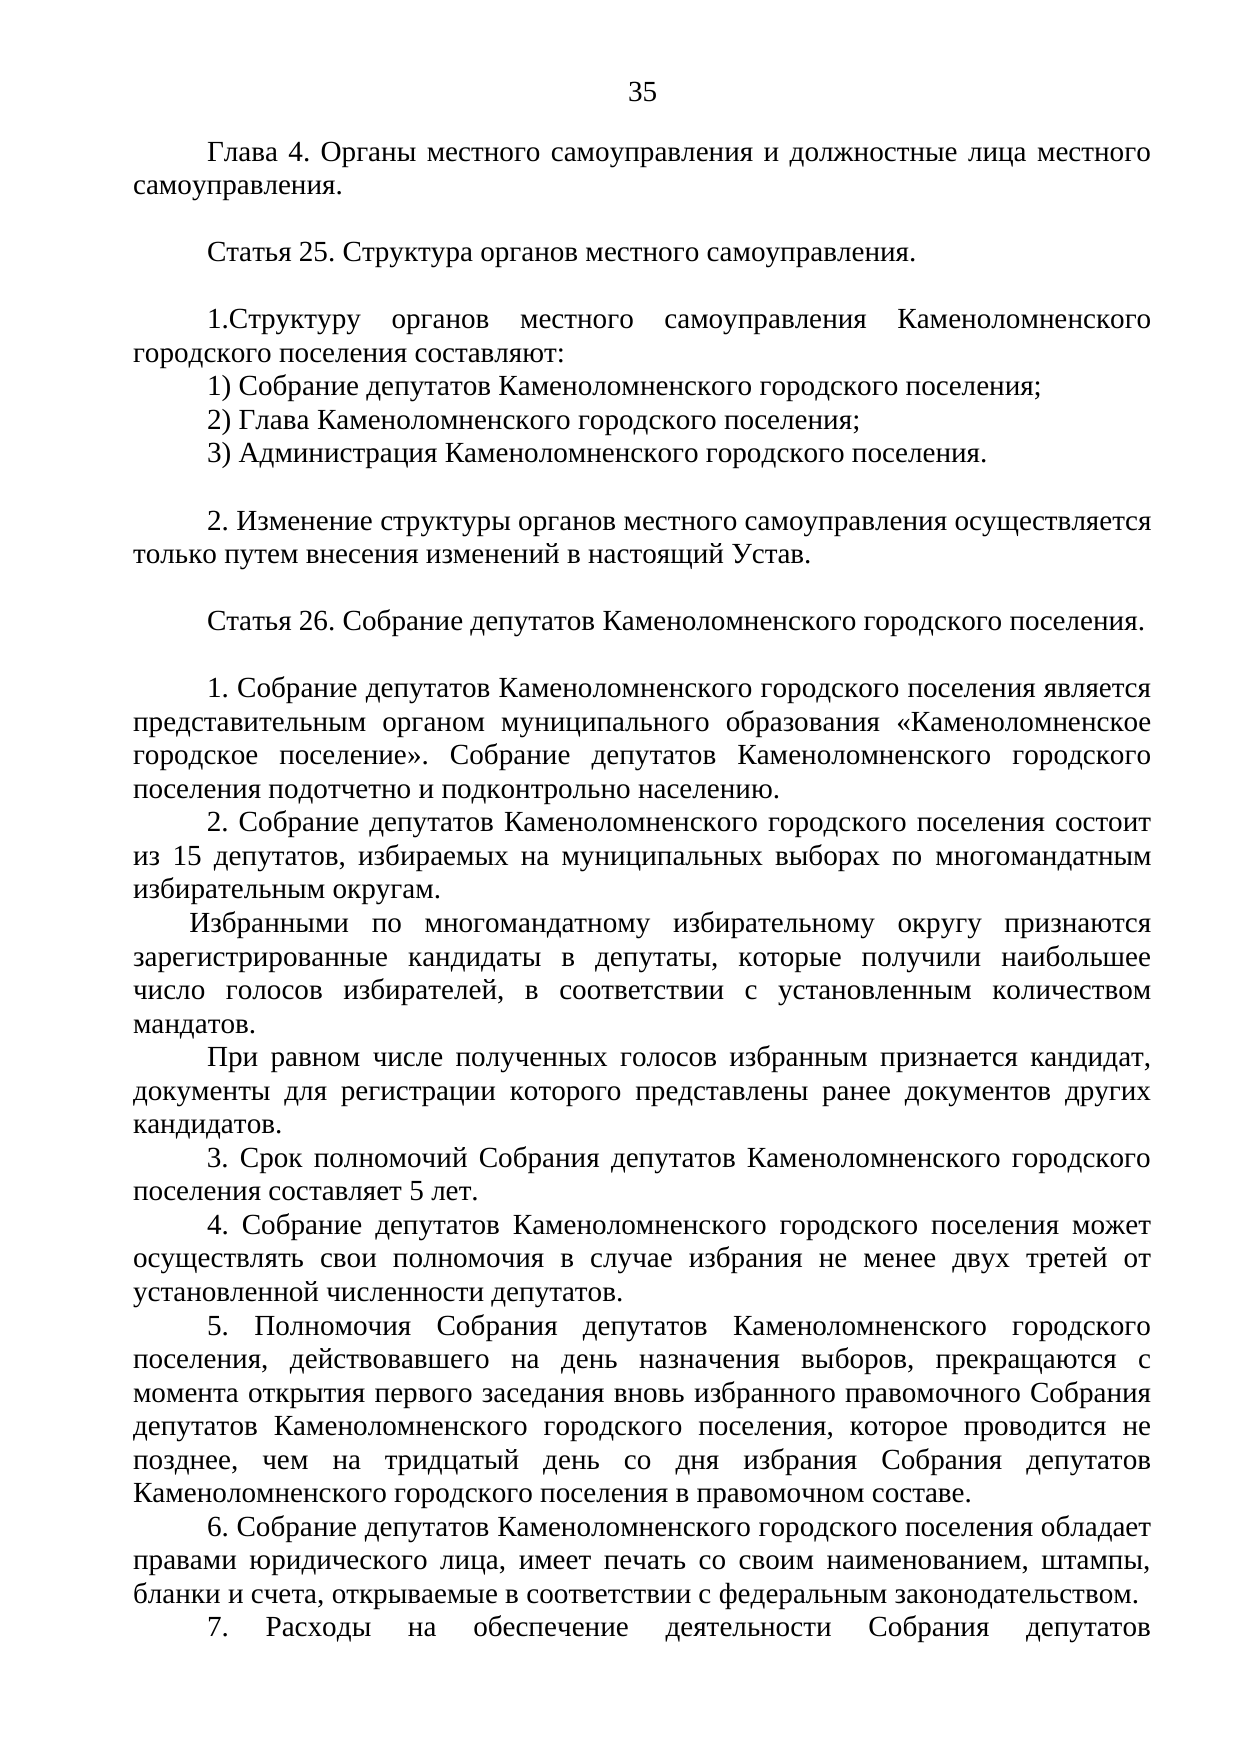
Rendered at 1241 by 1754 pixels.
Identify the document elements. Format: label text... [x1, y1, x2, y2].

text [133, 1609, 1152, 1643]
text 5. Полномочия Собрания депутатов Каменоломненского городского поселения, действовавшего на день назначения выборов, прекращаются с момента открытия первого заседания вновь избранного правомочного Собрания депутатов Каменоломненского городского поселения, которое проводится не позднее, чем на тридцатый день со дня избрания Собрания депутатов Каменоломненского городского поселения в правомочном составе. [133, 1308, 1152, 1509]
text 1) Собрание депутатов Каменоломненского городского поселения; [133, 368, 1152, 402]
text 3) Администрация Каменоломненского городского поселения. [133, 436, 1152, 469]
text При равном числе полученных голосов избранным признается кандидат, документы для регистрации которого представлены ранее документов других кандидатов. [133, 1039, 1152, 1140]
text Глава 4. Органы местного самоуправления и должностные лица местного самоуправления. [133, 134, 1152, 201]
text 1. Собрание депутатов Каменоломненского городского поселения является представительным органом муниципального образования «Каменоломненское городское поселение». Собрание депутатов Каменоломненского городского поселения подотчетно и подконтрольно населению. [133, 670, 1152, 804]
text Статья 26. Собрание депутатов Каменоломненского городского поселения. [133, 603, 1152, 637]
text 2) Глава Каменоломненского городского поселения; [133, 402, 1152, 436]
text 2. Изменение структуры органов местного самоуправления осуществляется только путем внесения изменений в настоящий Устав. [133, 503, 1152, 570]
text Статья 25. Структура органов местного самоуправления. [133, 234, 1152, 268]
text 1.Структуру органов местного самоуправления Каменоломненского городского поселения составляют: [133, 301, 1152, 368]
text 4. Собрание депутатов Каменоломненского городского поселения может осуществлять свои полномочия в случае избрания не менее двух третей от установленной численности депутатов. [133, 1207, 1152, 1308]
text 3. Срок полномочий Собрания депутатов Каменоломненского городского поселения составляет 5 лет. [133, 1140, 1152, 1207]
text 2. Собрание депутатов Каменоломненского городского поселения состоит из 15 депутатов, избираемых на муниципальных выборах по многомандатным избирательным округам. [133, 804, 1152, 905]
text 6. Собрание депутатов Каменоломненского городского поселения обладает правами юридического лица, имеет печать со своим наименованием, штампы, бланки и счета, открываемые в соответствии с федеральным законодательством. [133, 1509, 1152, 1609]
text Избранными по многомандатному избирательному округу признаются зарегистрированные кандидаты в депутаты, которые получили наибольшее число голосов избирателей, в соответствии с установленным количеством мандатов. [133, 905, 1152, 1039]
